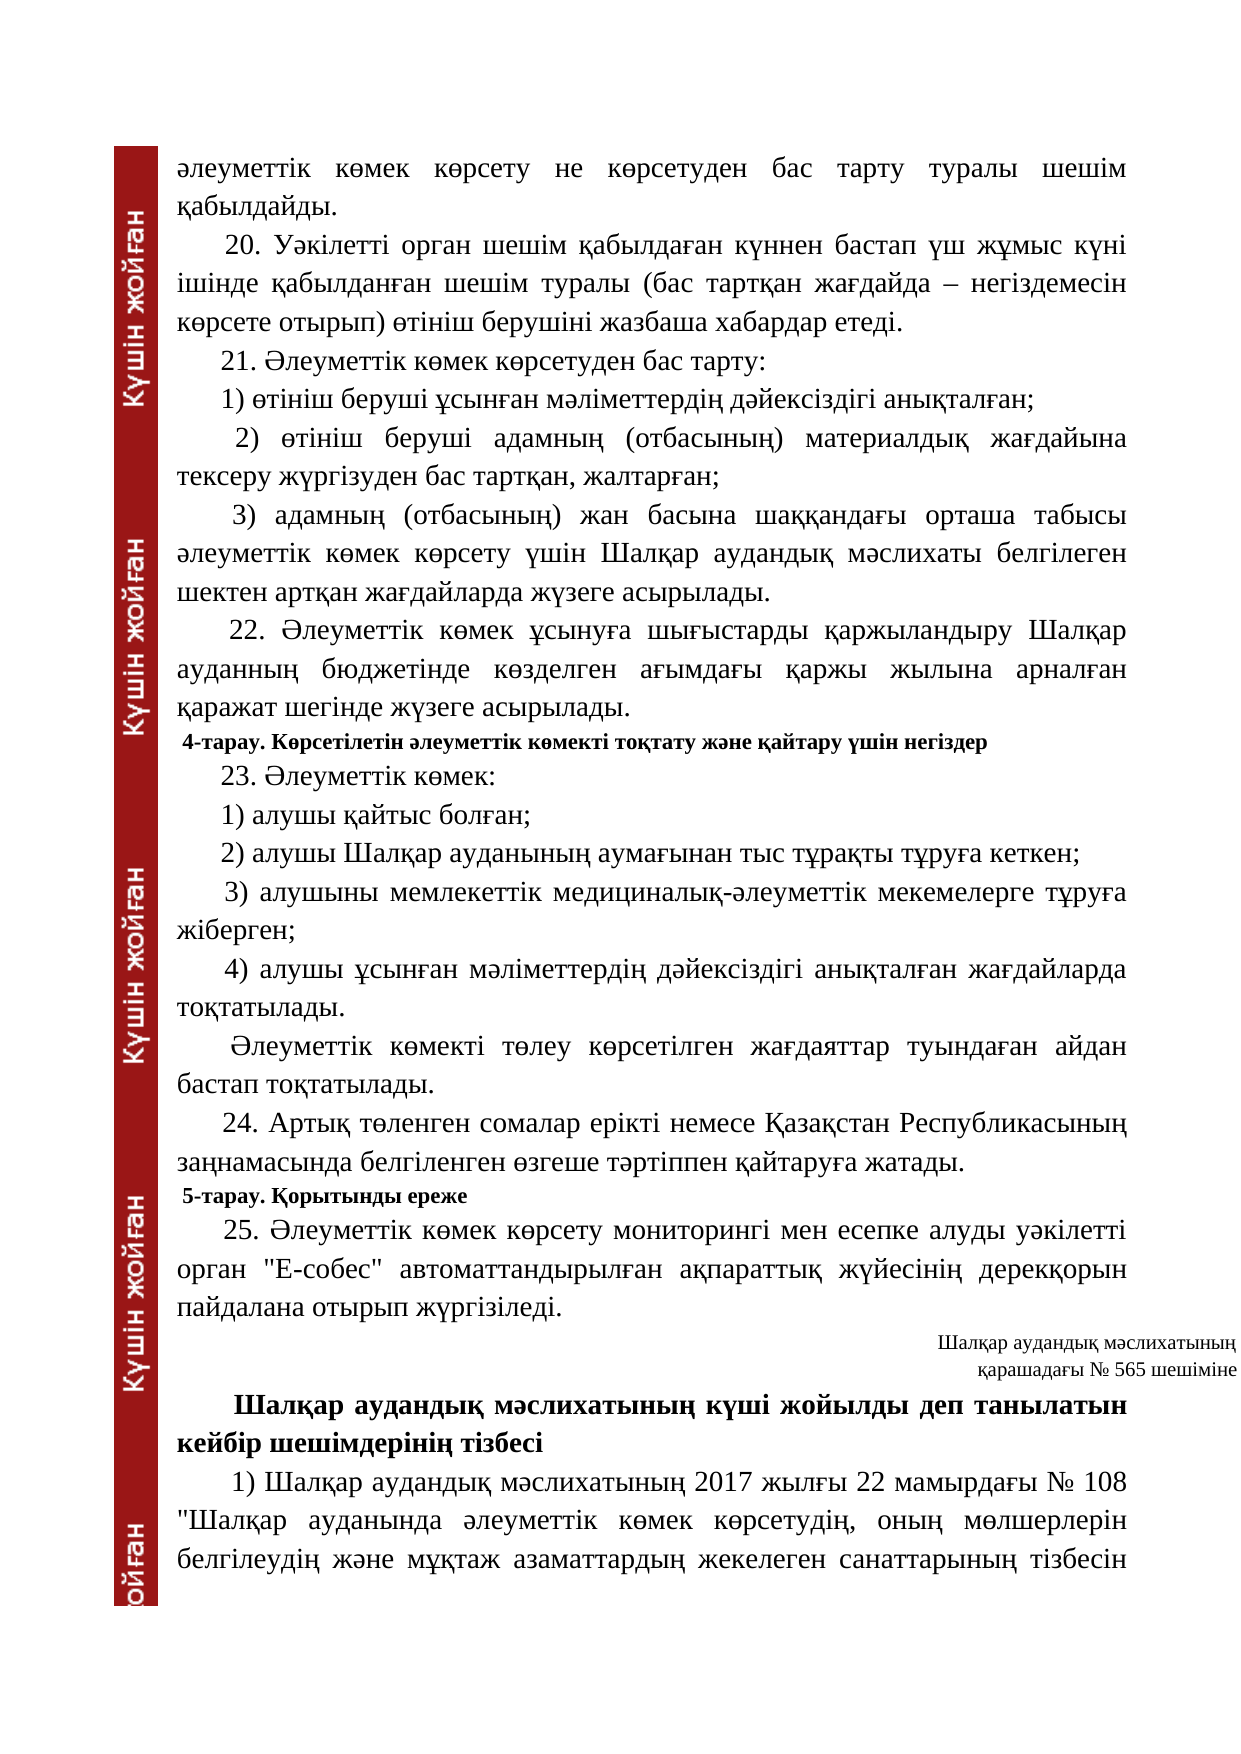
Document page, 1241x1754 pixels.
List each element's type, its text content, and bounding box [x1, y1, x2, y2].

text Шалқар аудандық мәслихатының күші жойылды деп танылатын кейбір шешімдерінің тізбесі [112, 1387, 1128, 1459]
text 24. Артық төленген сомалар ерiктi немесе Қазақстан Республикасының заңнамасында белгіленген өзгеше тәртіппен қайтаруға жатады. [112, 1105, 1128, 1177]
picture [114, 1023, 158, 1028]
text 1) өтiнiш берушi ұсынған мәлiметтердiң дәйексiздiгi анықталған; [112, 381, 1128, 415]
picture [114, 607, 158, 612]
text 4) алушы ұсынған мәлiметтердiң дәйексiздiгi анықталған жағдайларда тоқтатылады. [112, 951, 1128, 1023]
text 2) өтiнiш берушi адамның (отбасының) материалдық жағдайына тексеру жүргiзуден бас тартқан, жалтарған; [112, 420, 1128, 492]
text 1) алушы қайтыс болған; [112, 797, 1128, 830]
text 20. Уәкілетті орган шешім қабылдаған күннен бастап үш жұмыс күні ішінде қабылданған шешім туралы (бас тартқан жағдайда – негіздемесін көрсете отырып) өтініш берушіні жазбаша хабардар етеді. [112, 227, 1128, 338]
picture [114, 792, 158, 797]
table_header [101, 1328, 912, 1387]
picture [114, 869, 158, 874]
picture [114, 415, 158, 420]
picture [114, 1177, 158, 1182]
text 21. Әлеуметтiк көмек көрсетуден бас тарту: [112, 343, 1128, 376]
picture [114, 1459, 158, 1464]
picture [114, 1100, 158, 1105]
text 22. Әлеуметтiк көмек ұсынуға шығыстарды қаржыландыру Шалқар ауданның бюджетiнде көзделген ағымдағы қаржы жылына арналған қаражат шегiнде жүзеге асырылады. [112, 612, 1128, 723]
text Әлеуметтiк көмектi төлеу көрсетiлген жағдаяттар туындаған айдан бастап тоқтатылады. [112, 1028, 1128, 1100]
picture [114, 376, 158, 381]
picture [114, 723, 158, 728]
picture [114, 946, 158, 951]
picture [114, 754, 158, 758]
text 3) алушыны мемлекеттiк медициналық-әлеуметтiк мекемелерге тұруға жiберген; [112, 874, 1128, 946]
table_header Шалқар аудандық мәслихатының 2020 жылғы 2 қарашадағы № 565 шешіміне қосымша [912, 1328, 1240, 1387]
picture [114, 830, 158, 835]
picture [114, 1323, 158, 1328]
text 4-тарау. Көрсетiлетiн әлеуметтiк көмектi тоқтату және қайтару үшiн негiздер [112, 728, 1128, 754]
text 5-тарау. Қорытынды ереже [112, 1182, 1128, 1209]
text 2) алушы Шалқар ауданының аумағынан тыс тұрақты тұруға кеткен; [112, 835, 1128, 869]
picture [114, 222, 158, 227]
picture [114, 146, 158, 150]
text 3) адамның (отбасының) жан басына шаққандағы орташа табысы әлеуметтiк көмек көрсету үшiн Шалқар аудандық мәслихаты белгiлеген шектен артқан жағдайларда жүзеге асырылады. [112, 497, 1128, 607]
picture [114, 1574, 158, 1606]
text 23. Әлеуметтiк көмек: [112, 758, 1128, 792]
text 25. Әлеуметтiк көмек көрсету мониторингi мен есепке алуды уәкiлеттi орган "Е-собес" автоматтандырылған ақпараттық жүйесiнiң дерекқорын пайдалана отырып жүргiзіледі. [112, 1212, 1128, 1323]
picture [114, 492, 158, 497]
picture [114, 338, 158, 343]
